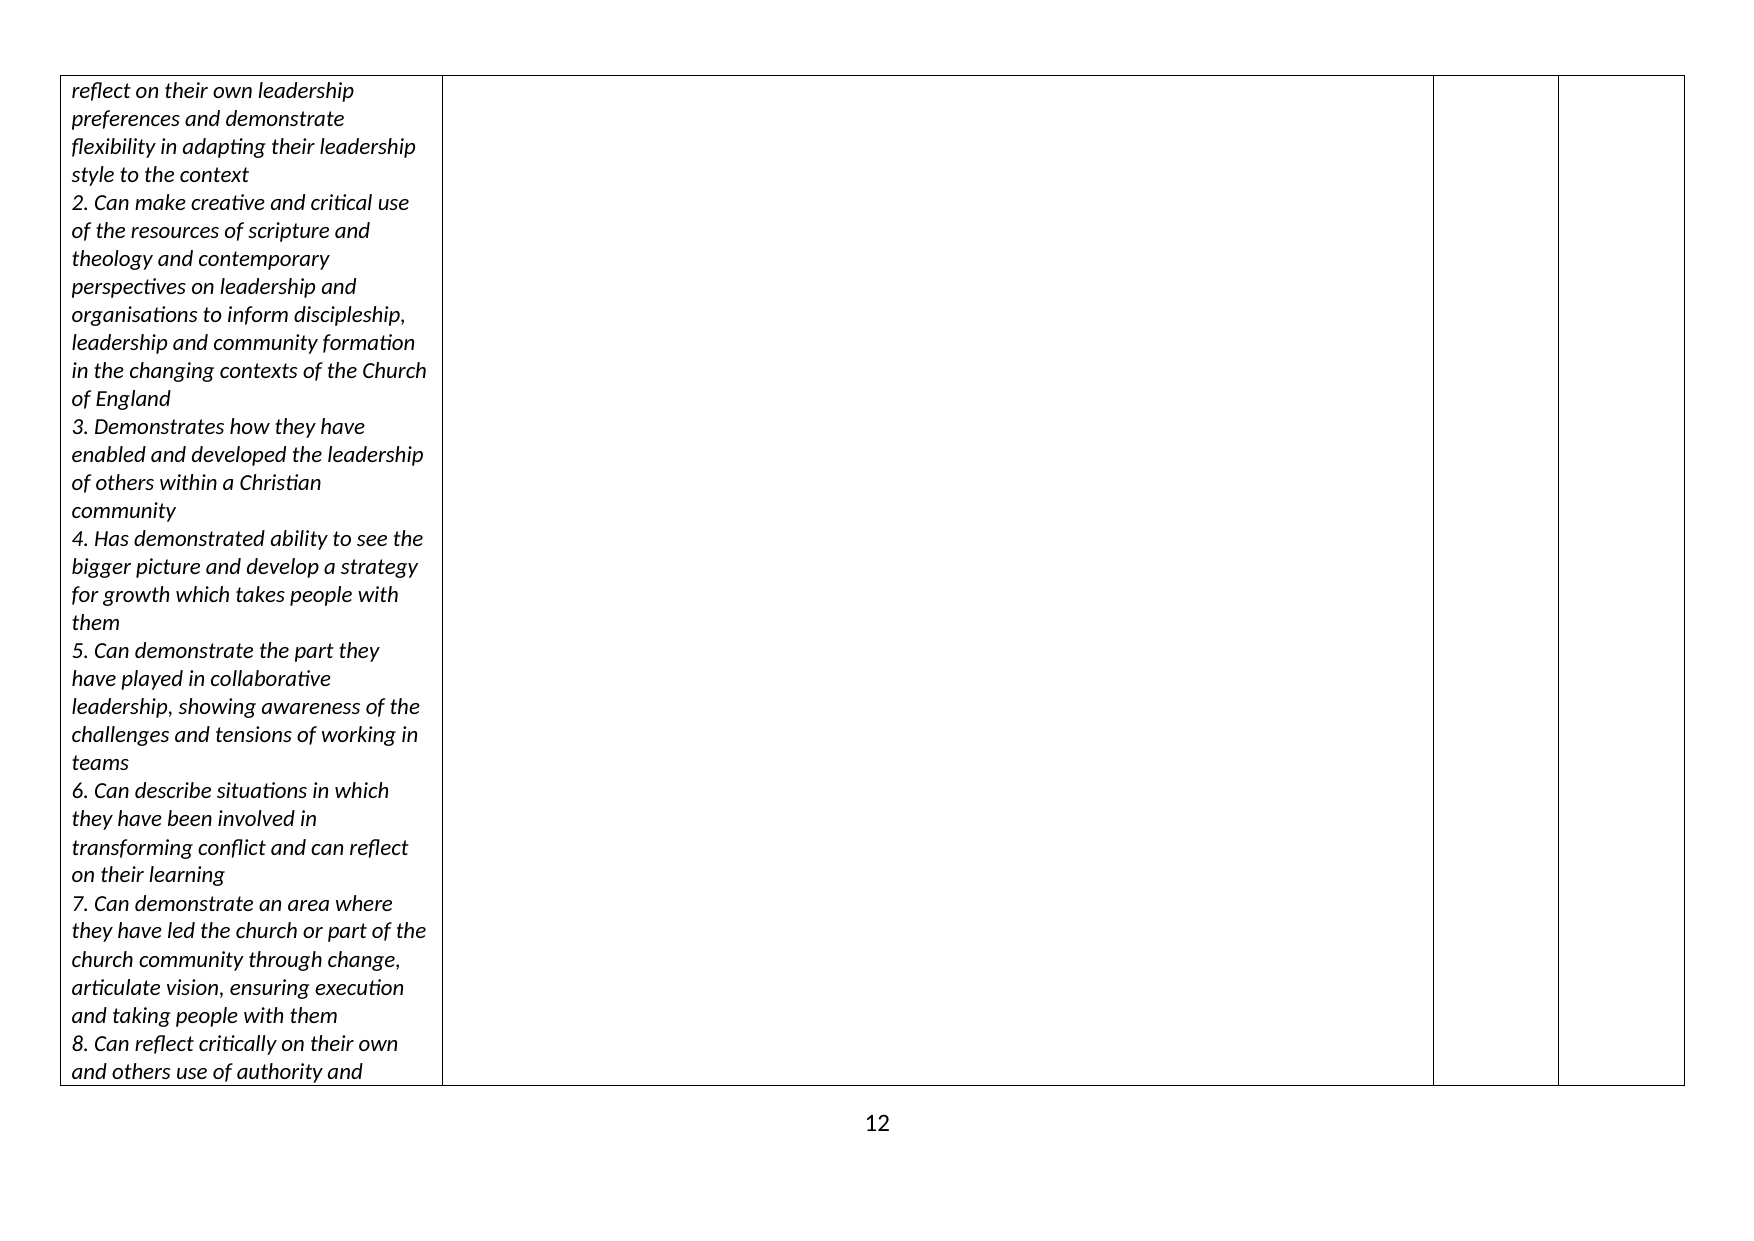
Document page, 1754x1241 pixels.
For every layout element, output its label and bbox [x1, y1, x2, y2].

table_cell [1559, 76, 1684, 1085]
table_cell [61, 76, 442, 1085]
table_cell [443, 76, 1433, 1085]
table_cell [1434, 76, 1558, 1085]
